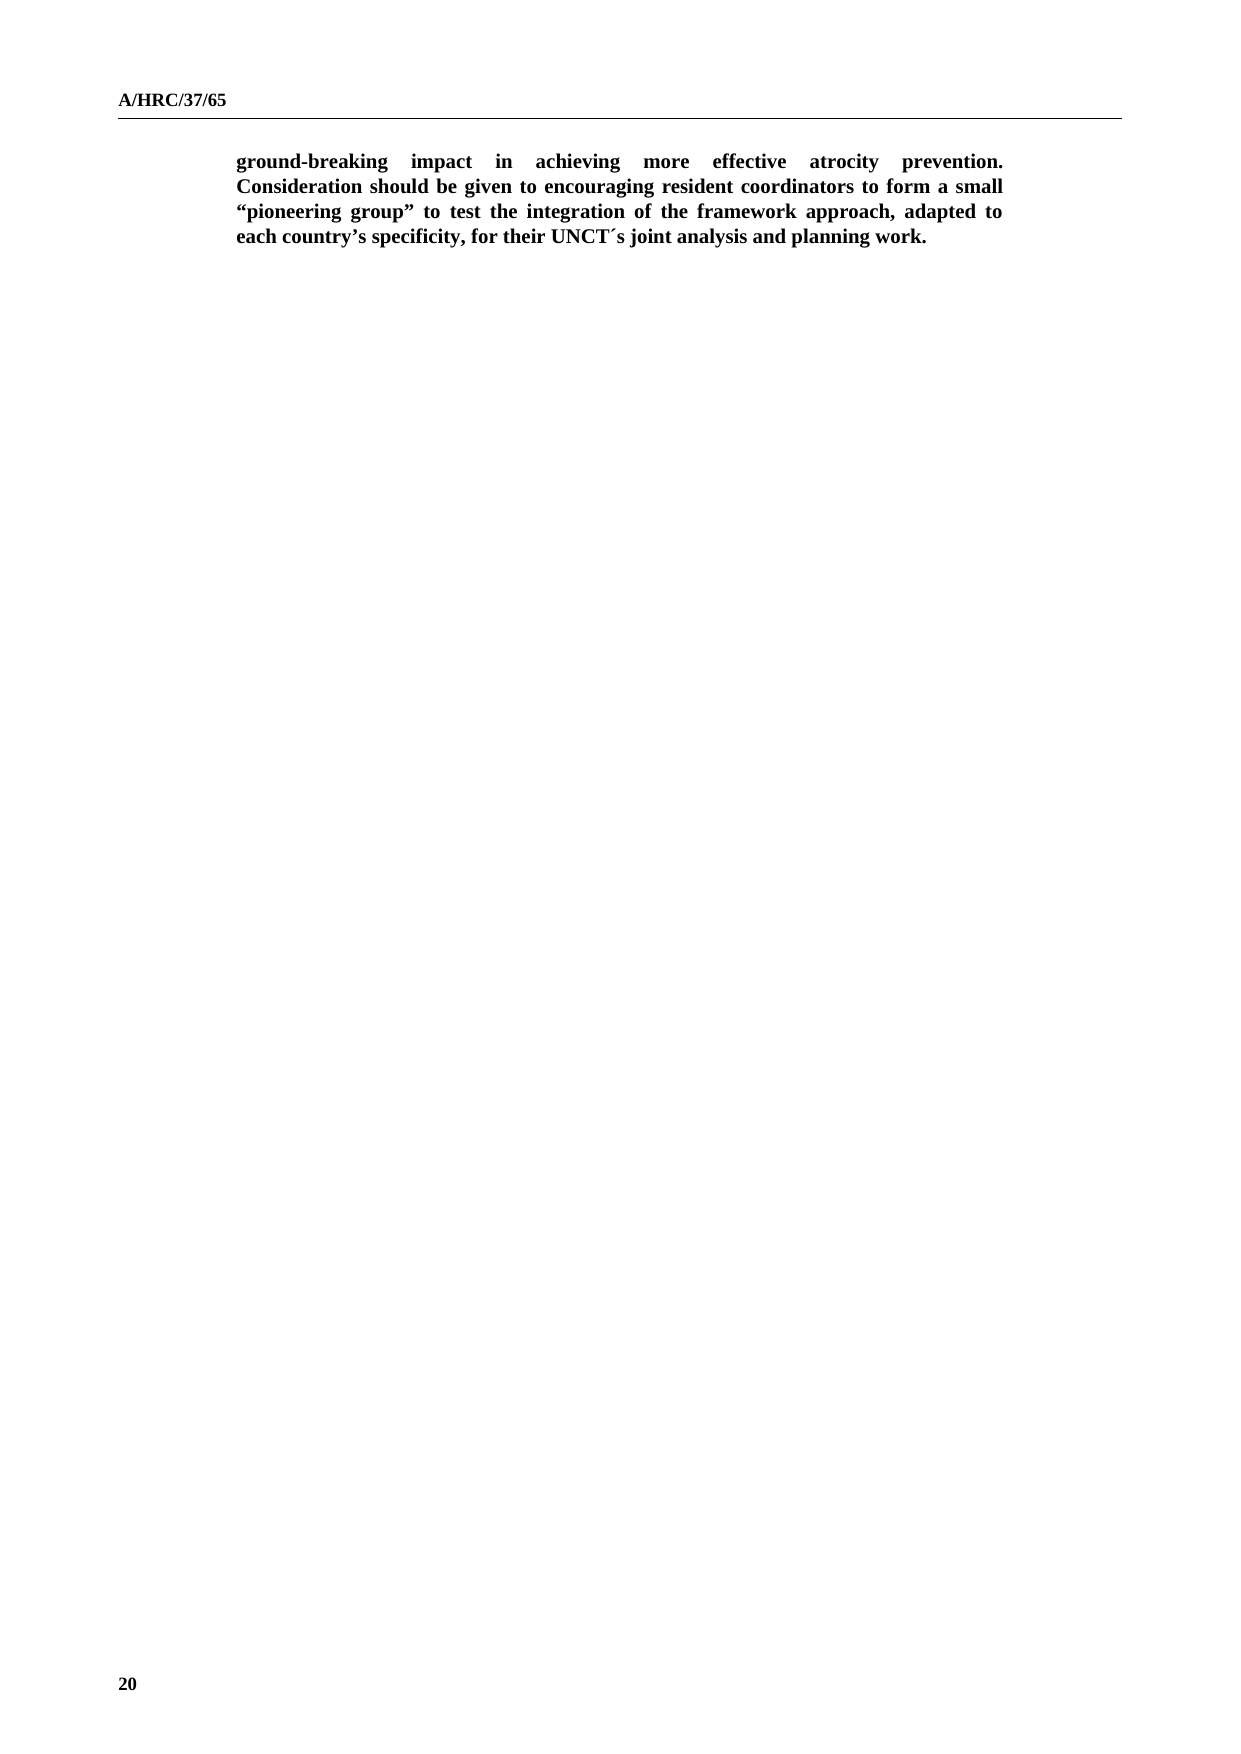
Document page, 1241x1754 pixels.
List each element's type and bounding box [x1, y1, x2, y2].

list [236, 148, 1004, 248]
